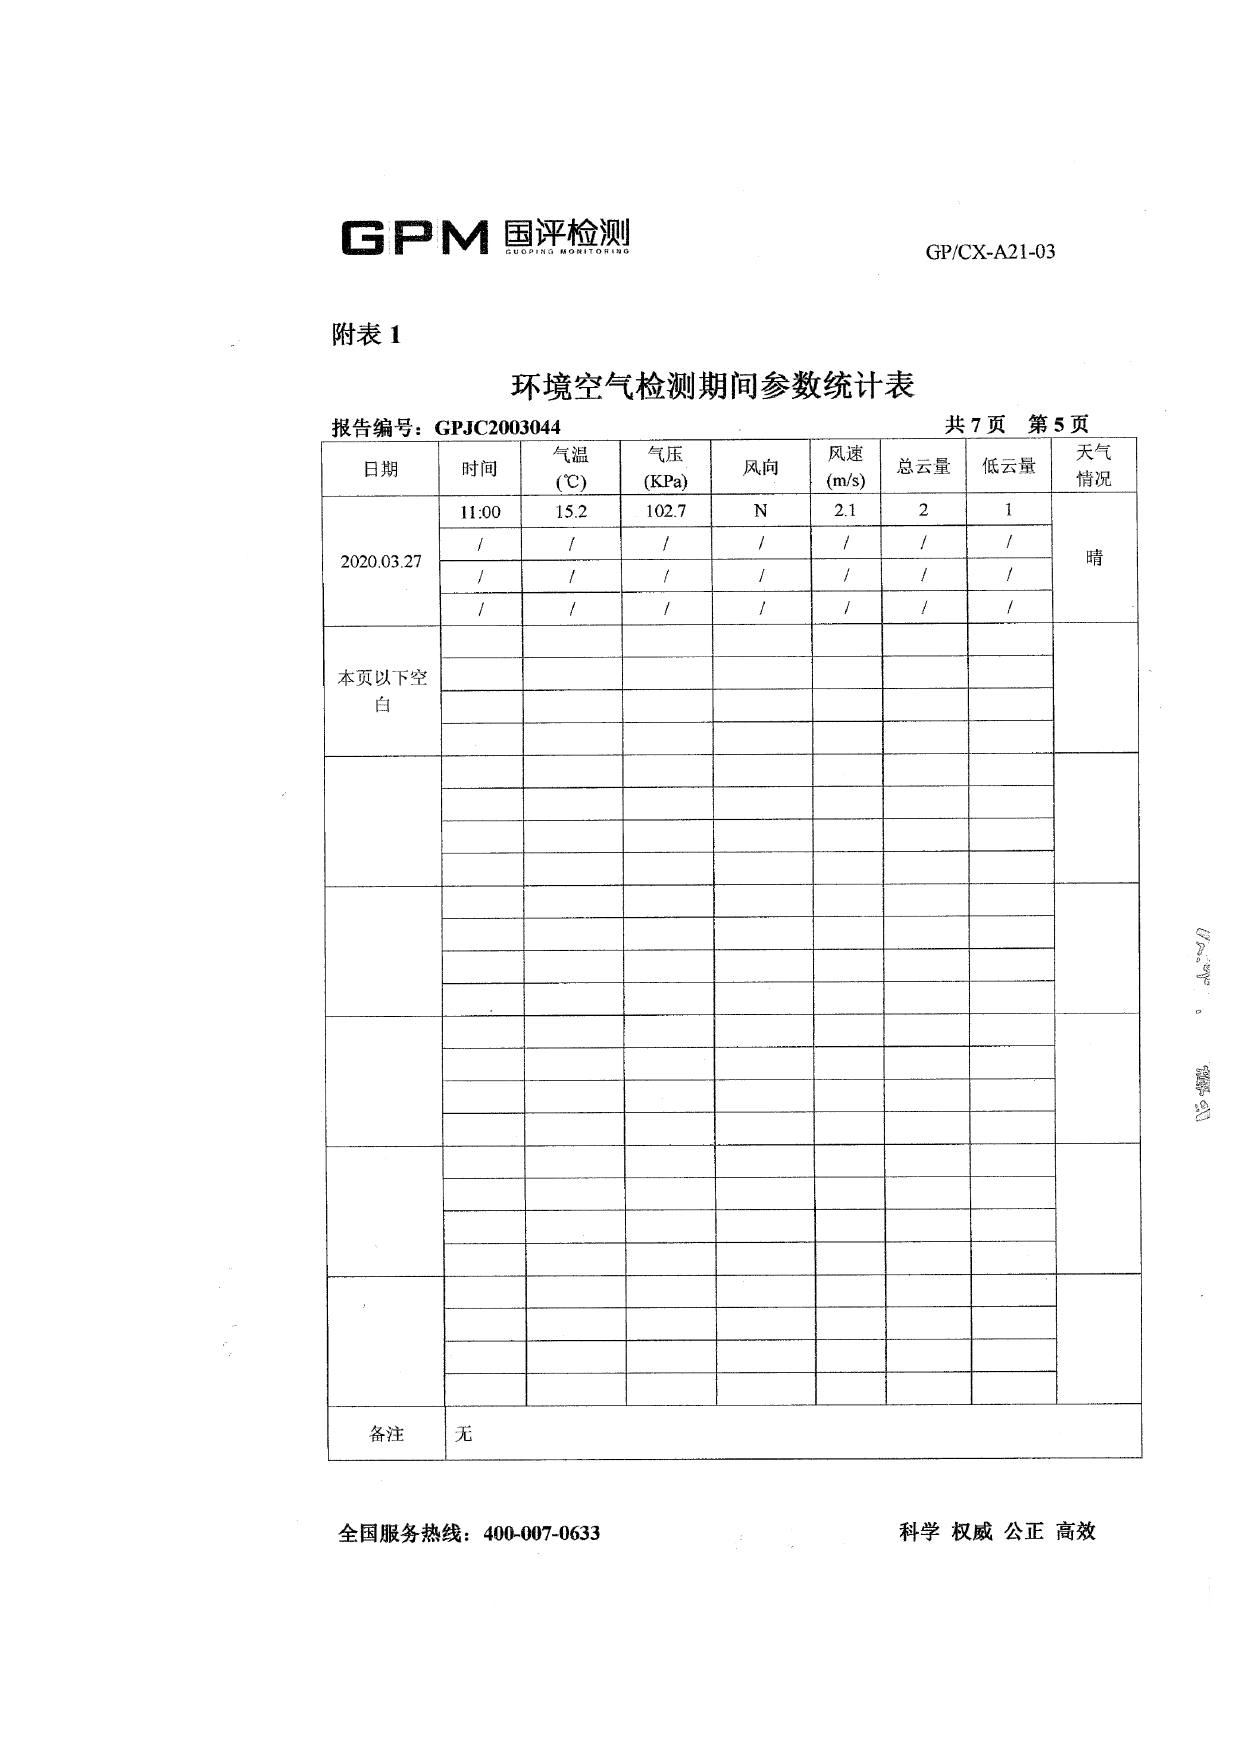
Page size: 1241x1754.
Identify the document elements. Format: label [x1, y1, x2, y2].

picture [189, 163, 1210, 1607]
